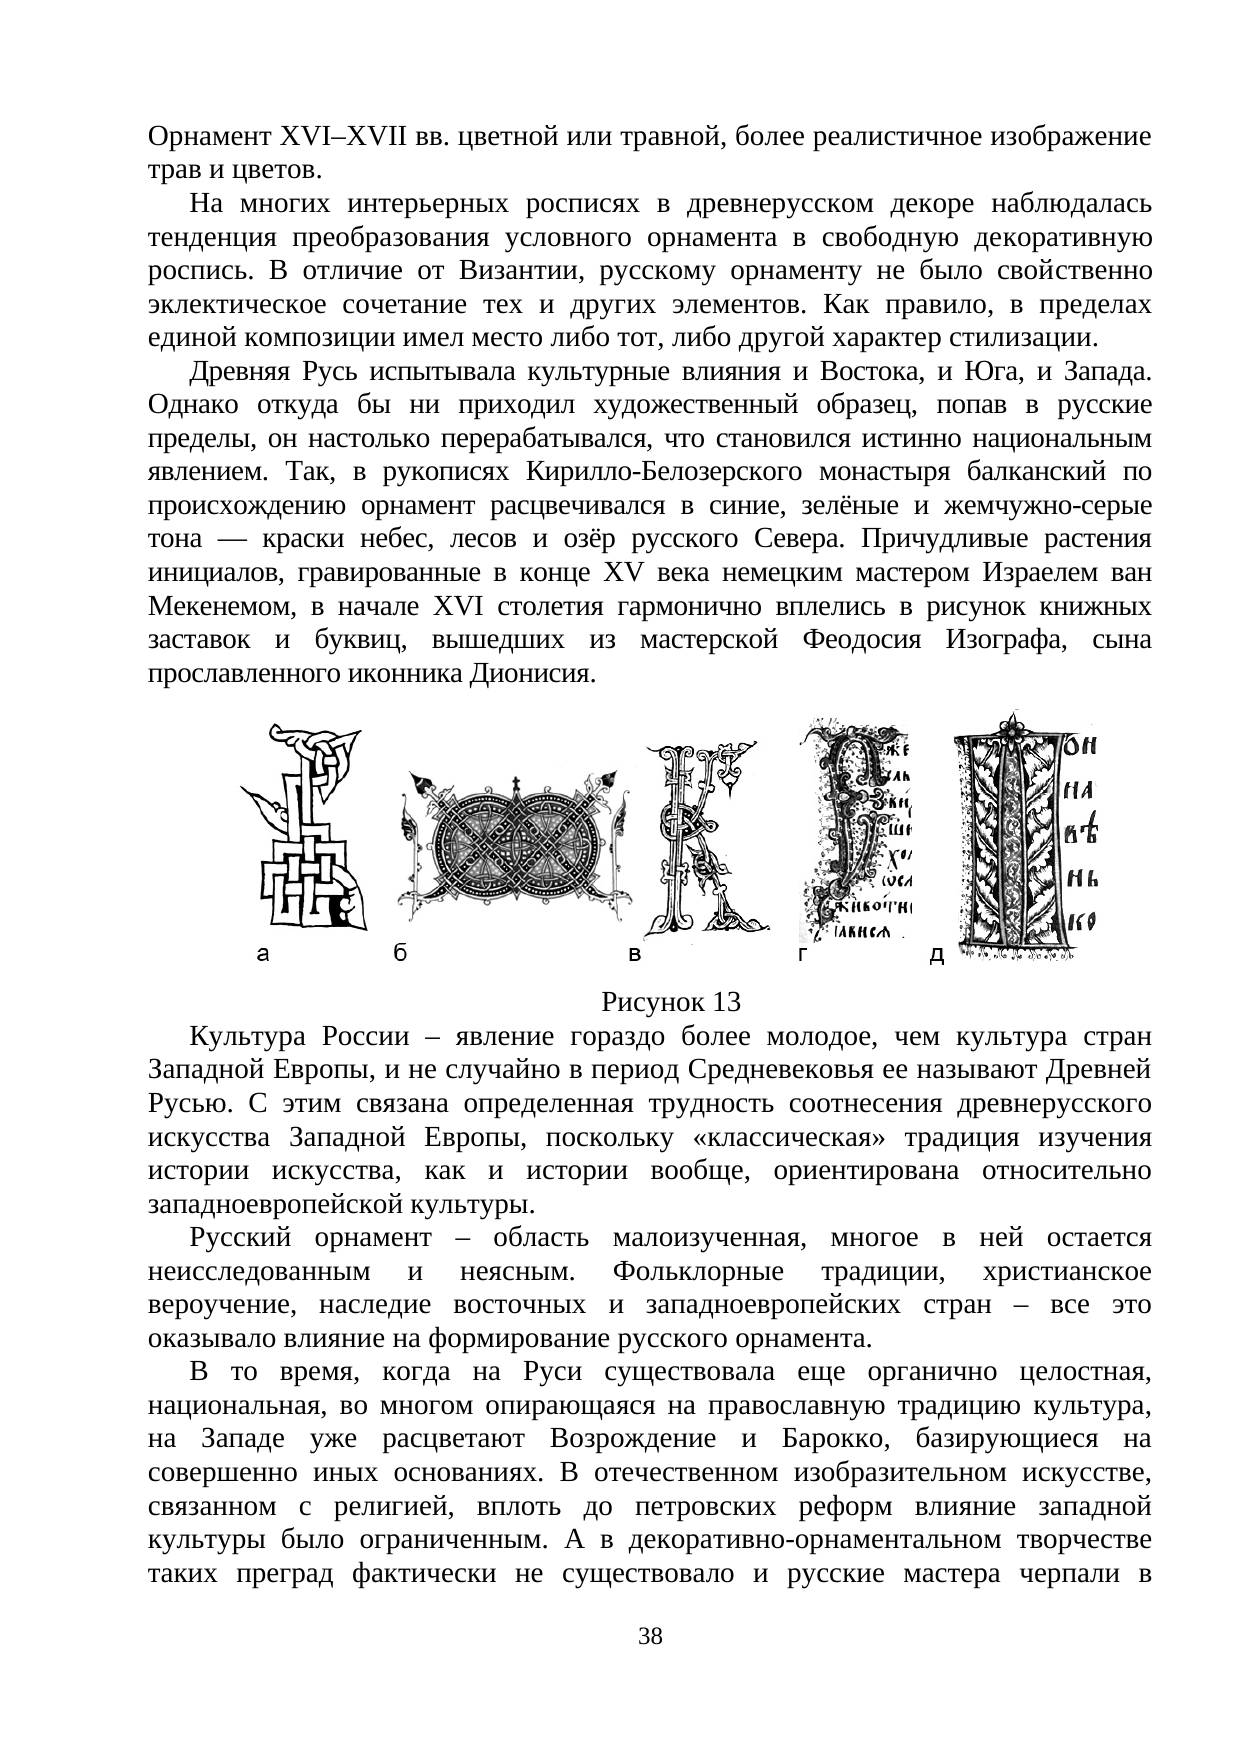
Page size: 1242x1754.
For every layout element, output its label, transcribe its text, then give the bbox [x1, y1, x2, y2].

text Культура России – явление гораздо более молодое, чем культура стран Западной Европы, и не случайно в период Средневековья ее называют Древней Русью. С этим связана определенная трудность соотнесения древнерусского искусства Западной Европы, поскольку «классическая» традиция изучения истории искусства, как и истории вообще, ориентирована относительно западноевропейской культуры. [148, 1018, 1153, 1219]
text Русский орнамент – область малоизученная, многое в ней остается неисследованным и неясным. Фольклорные традиции, христианское вероучение, наследие восточных и западноевропейских стран – все это оказывало влияние на формирование русского орнамента. [148, 1219, 1153, 1353]
picture [233, 707, 1109, 966]
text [148, 1353, 1153, 1588]
text Древняя Русь испытывала культурные влияния и Востока, и Юга, и Запада. Однако откуда бы ни приходил художественный образец, попав в русские пределы, он настолько перерабатывался, что становился истинно национальным явлением. Так, в рукописях Кирилло-Белозерского монастыря балканский по происхождению орнамент расцвечивался в синие, зелёные и жемчужно-серые тона — краски небес, лесов и озёр русского Севера. Причудливые растения инициалов, гравированные в конце XV века немецким мастером Израелем ван Мекенемом, в начале XVI столетия гармонично вплелись в рисунок книжных заставок и буквиц, вышедших из мастерской Феодосия Изографа, сына прославленного иконника Дионисия. [148, 353, 1153, 688]
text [148, 118, 1153, 185]
text На многих интерьерных росписях в древнерусском декоре наблюдалась тенденция преобразования условного орнамента в свободную декоративную роспись. В отличие от Византии, русскому орнаменту не было свойственно эклектическое сочетание тех и других элементов. Как правило, в пределах единой композиции имел место либо тот, либо другой характер стилизации. [148, 185, 1153, 353]
text Рисунок 13 [148, 984, 1153, 1018]
